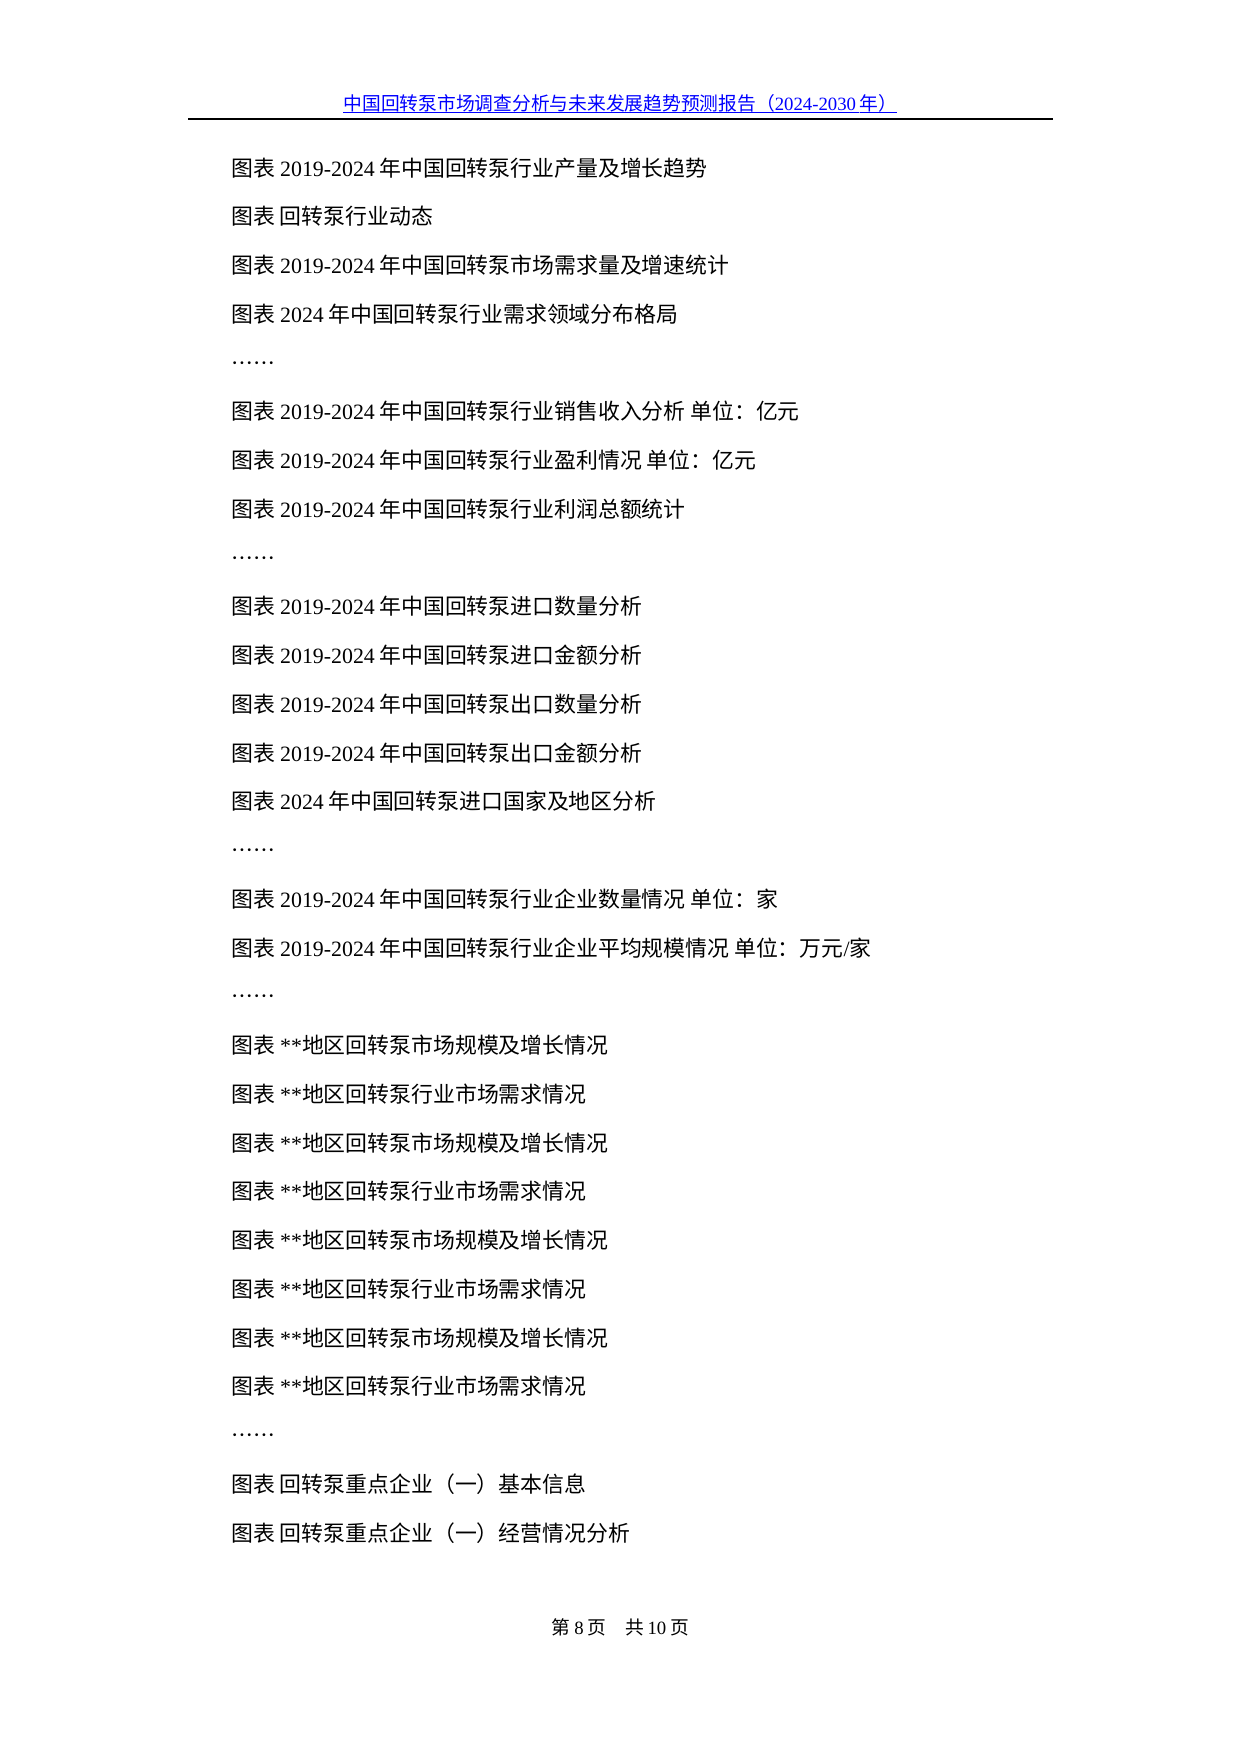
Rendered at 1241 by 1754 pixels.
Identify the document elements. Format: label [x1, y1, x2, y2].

text [187, 150, 1053, 1548]
